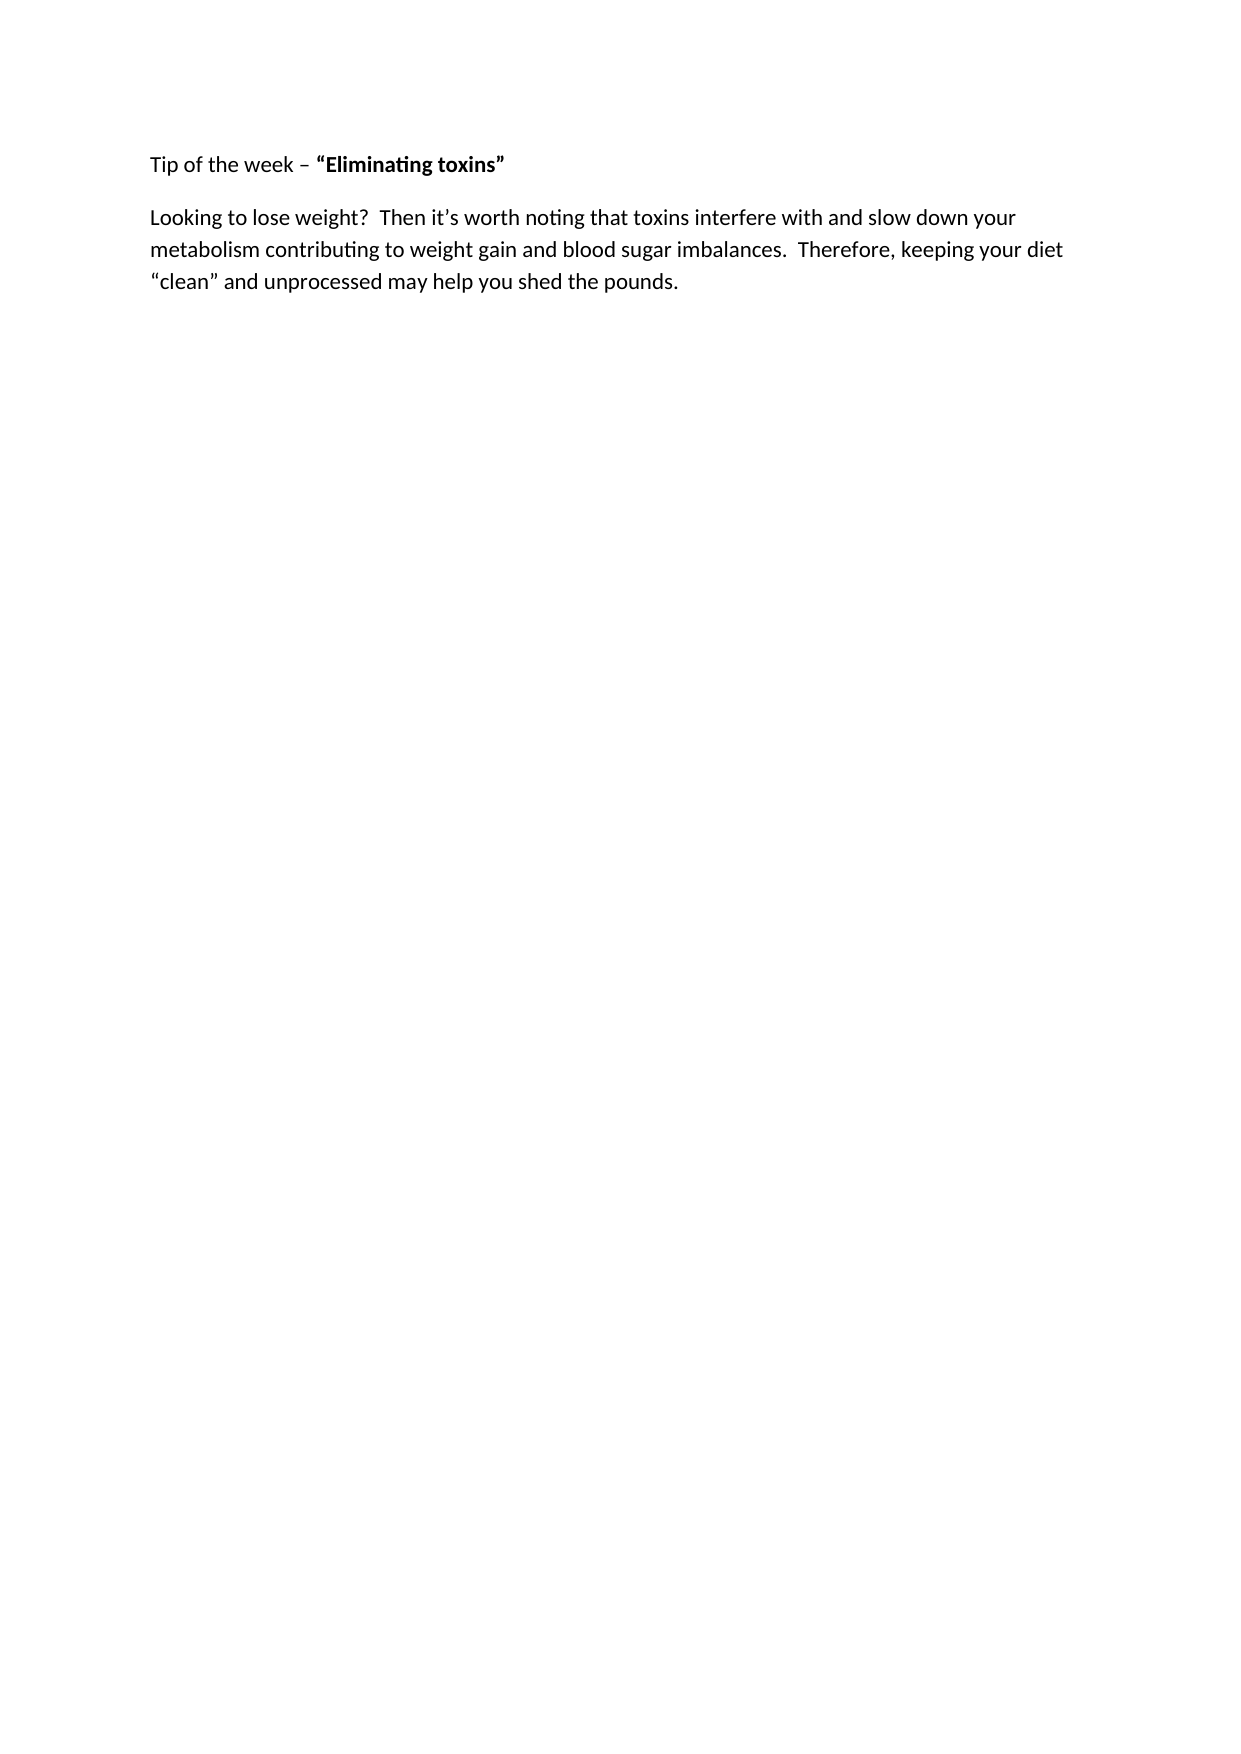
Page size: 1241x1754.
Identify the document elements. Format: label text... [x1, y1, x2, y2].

text Tip of the week – “Eliminating toxins” [150, 150, 1090, 178]
text Looking to lose weight? Then it’s worth noting that toxins interfere with and slow down your metabolism contributing to weight gain and blood sugar imbalances. Therefore, keeping your diet “clean” and unprocessed may help you shed the pounds. [150, 203, 1090, 295]
